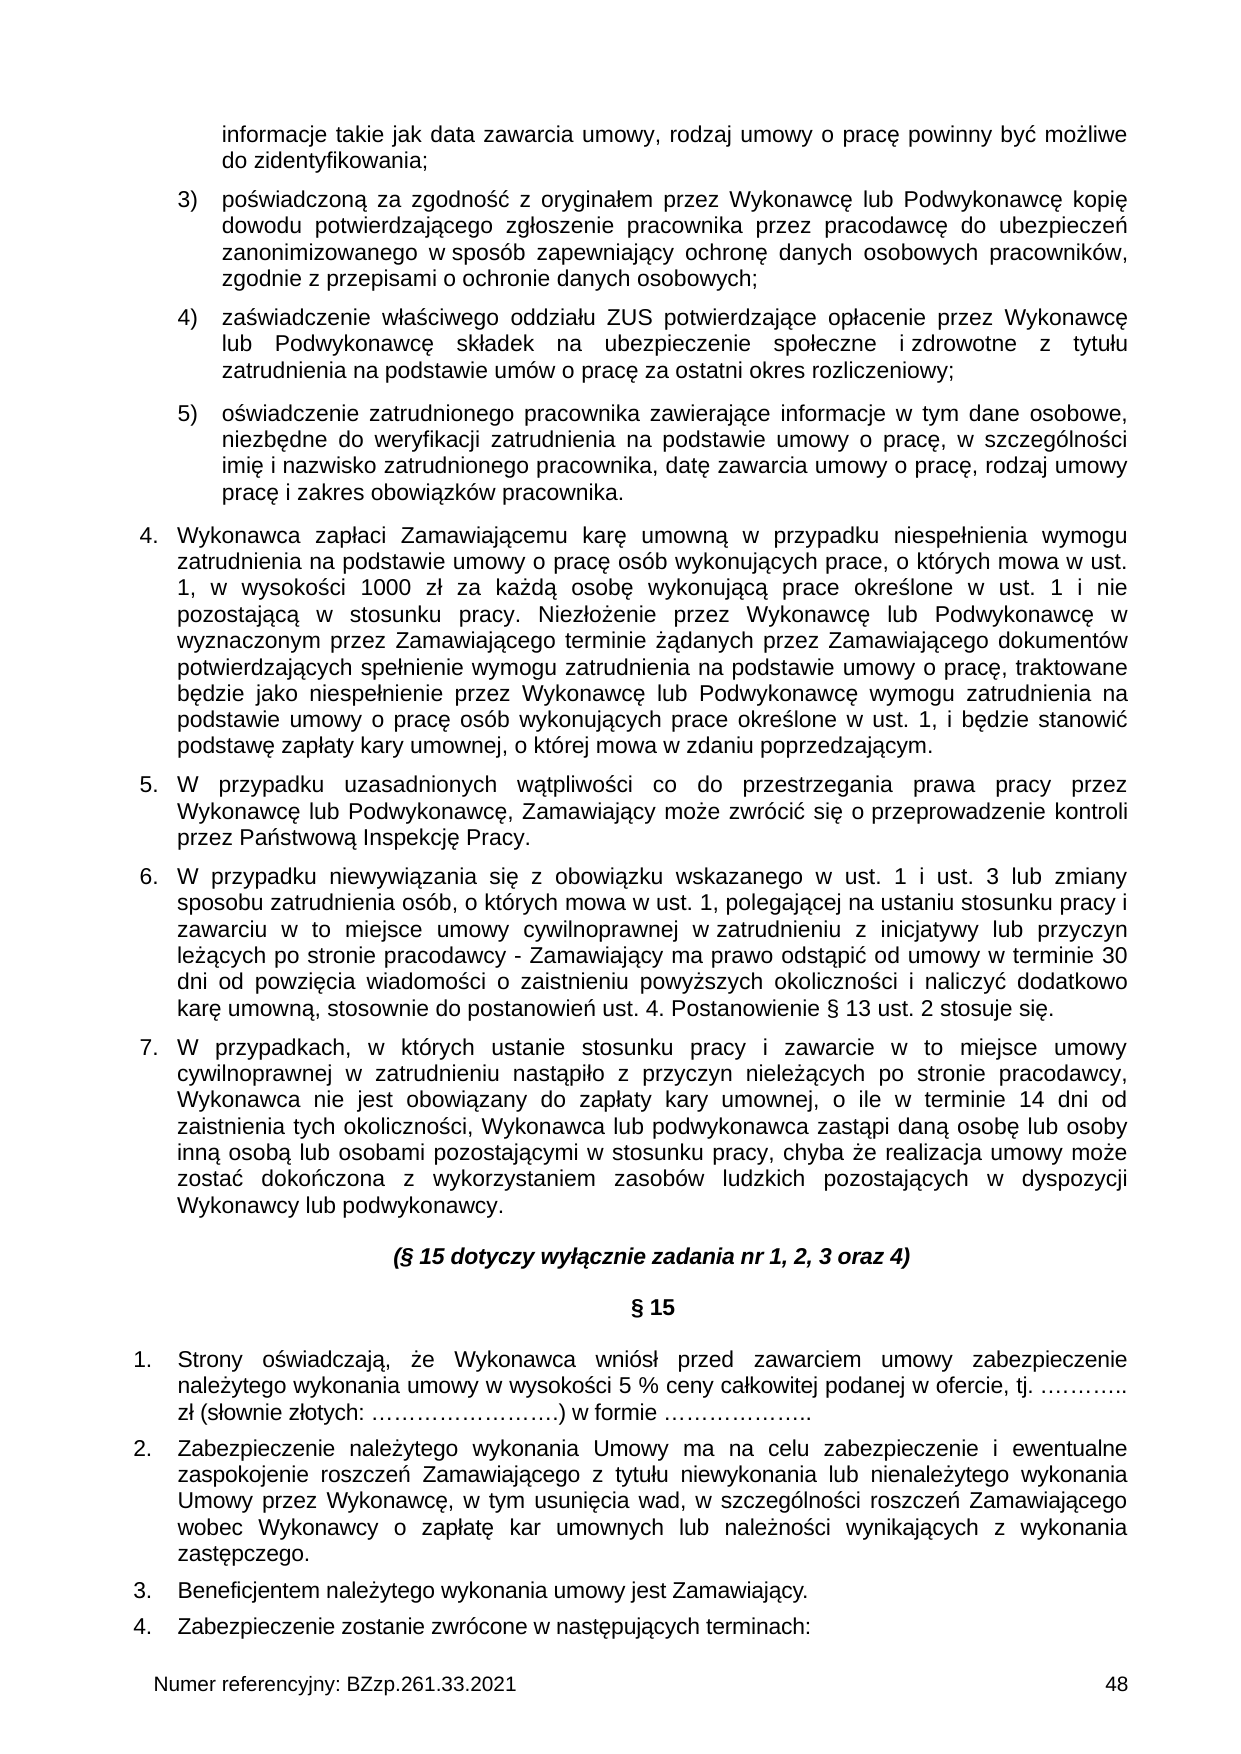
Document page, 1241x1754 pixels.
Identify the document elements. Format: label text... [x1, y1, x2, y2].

list W przypadku uzasadnionych wątpliwości co do przestrzegania prawa pracy przez Wykonawcę lub Podwykonawcę, Zamawiający może zwrócić się o przeprowadzenie kontroli przez Państwową Inspekcję Pracy. [139, 771, 1128, 850]
text (§ 15 dotyczy wyłącznie zadania nr 1, 2, 3 oraz 4) [177, 1243, 1128, 1269]
list Zabezpieczenie zostanie zwrócone w następujących terminach: [133, 1613, 1128, 1639]
list zaświadczenie właściwego oddziału ZUS potwierdzające opłacenie przez Wykonawcę lub Podwykonawcę składek na ubezpieczenie społeczne i zdrowotne z tytułu zatrudnienia na podstawie umów o pracę za ostatni okres rozliczeniowy; [177, 304, 1128, 383]
list oświadczenie zatrudnionego pracownika zawierające informacje w tym dane osobowe, niezbędne do weryfikacji zatrudnienia na podstawie umowy o pracę, w szczególności imię i nazwisko zatrudnionego pracownika, datę zawarcia umowy o pracę, rodzaj umowy pracę i zakres obowiązków pracownika. [177, 399, 1128, 505]
list poświadczoną za zgodność z oryginałem przez Wykonawcę lub Podwykonawcę kopię dowodu potwierdzającego zgłoszenie pracownika przez pracodawcę do ubezpieczeń zanonimizowanego w sposób zapewniający ochronę danych osobowych pracowników, zgodnie z przepisami o ochronie danych osobowych; [177, 186, 1128, 291]
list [177, 121, 1128, 173]
text § 15 [177, 1294, 1128, 1321]
list W przypadku niewywiązania się z obowiązku wskazanego w ust. 1 i ust. 3 lub zmiany sposobu zatrudnienia osób, o których mowa w ust. 1, polegającej na ustaniu stosunku pracy i zawarciu w to miejsce umowy cywilnoprawnej w zatrudnieniu z inicjatywy lub przyczyn leżących po stronie pracodawcy - Zamawiający ma prawo odstąpić od umowy w terminie 30 dni od powzięcia wiadomości o zaistnieniu powyższych okoliczności i naliczyć dodatkowo karę umowną, stosownie do postanowień ust. 4. Postanowienie § 13 ust. 2 stosuje się. [139, 863, 1128, 1021]
list W przypadkach, w których ustanie stosunku pracy i zawarcie w to miejsce umowy cywilnoprawnej w zatrudnieniu nastąpiło z przyczyn nieleżących po stronie pracodawcy, Wykonawca nie jest obowiązany do zapłaty kary umownej, o ile w terminie 14 dni od zaistnienia tych okoliczności, Wykonawca lub podwykonawca zastąpi daną osobę lub osoby inną osobą lub osobami pozostającymi w stosunku pracy, chyba że realizacja umowy może zostać dokończona z wykorzystaniem zasobów ludzkich pozostających w dyspozycji Wykonawcy lub podwykonawcy. [139, 1033, 1128, 1218]
list Zabezpieczenie należytego wykonania Umowy ma na celu zabezpieczenie i ewentualne zaspokojenie roszczeń Zamawiającego z tytułu niewykonania lub nienależytego wykonania Umowy przez Wykonawcę, w tym usunięcia wad, w szczególności roszczeń Zamawiającego wobec Wykonawcy o zapłatę kar umownych lub należności wynikających z wykonania zastępczego. [133, 1435, 1128, 1567]
list Wykonawca zapłaci Zamawiającemu karę umowną w przypadku niespełnienia wymogu zatrudnienia na podstawie umowy o pracę osób wykonujących prace, o których mowa w ust. 1, w wysokości 1000 zł za każdą osobę wykonującą prace określone w ust. 1 i nie pozostającą w stosunku pracy. Niezłożenie przez Wykonawcę lub Podwykonawcę w wyznaczonym przez Zamawiającego terminie żądanych przez Zamawiającego dokumentów potwierdzających spełnienie wymogu zatrudnienia na podstawie umowy o pracę, traktowane będzie jako niespełnienie przez Wykonawcę lub Podwykonawcę wymogu zatrudnienia na podstawie umowy o pracę osób wykonujących prace określone w ust. 1, i będzie stanowić podstawę zapłaty kary umownej, o której mowa w zdaniu poprzedzającym. [139, 522, 1128, 759]
list Beneficjentem należytego wykonania umowy jest Zamawiający. [133, 1577, 1128, 1603]
list Strony oświadczają, że Wykonawca wniósł przed zawarciem umowy zabezpieczenie należytego wykonania umowy w wysokości 5 % ceny całkowitej podanej w ofercie, tj. .……….. zł (słownie złotych: …………………….) w formie ……………….. [133, 1346, 1128, 1425]
